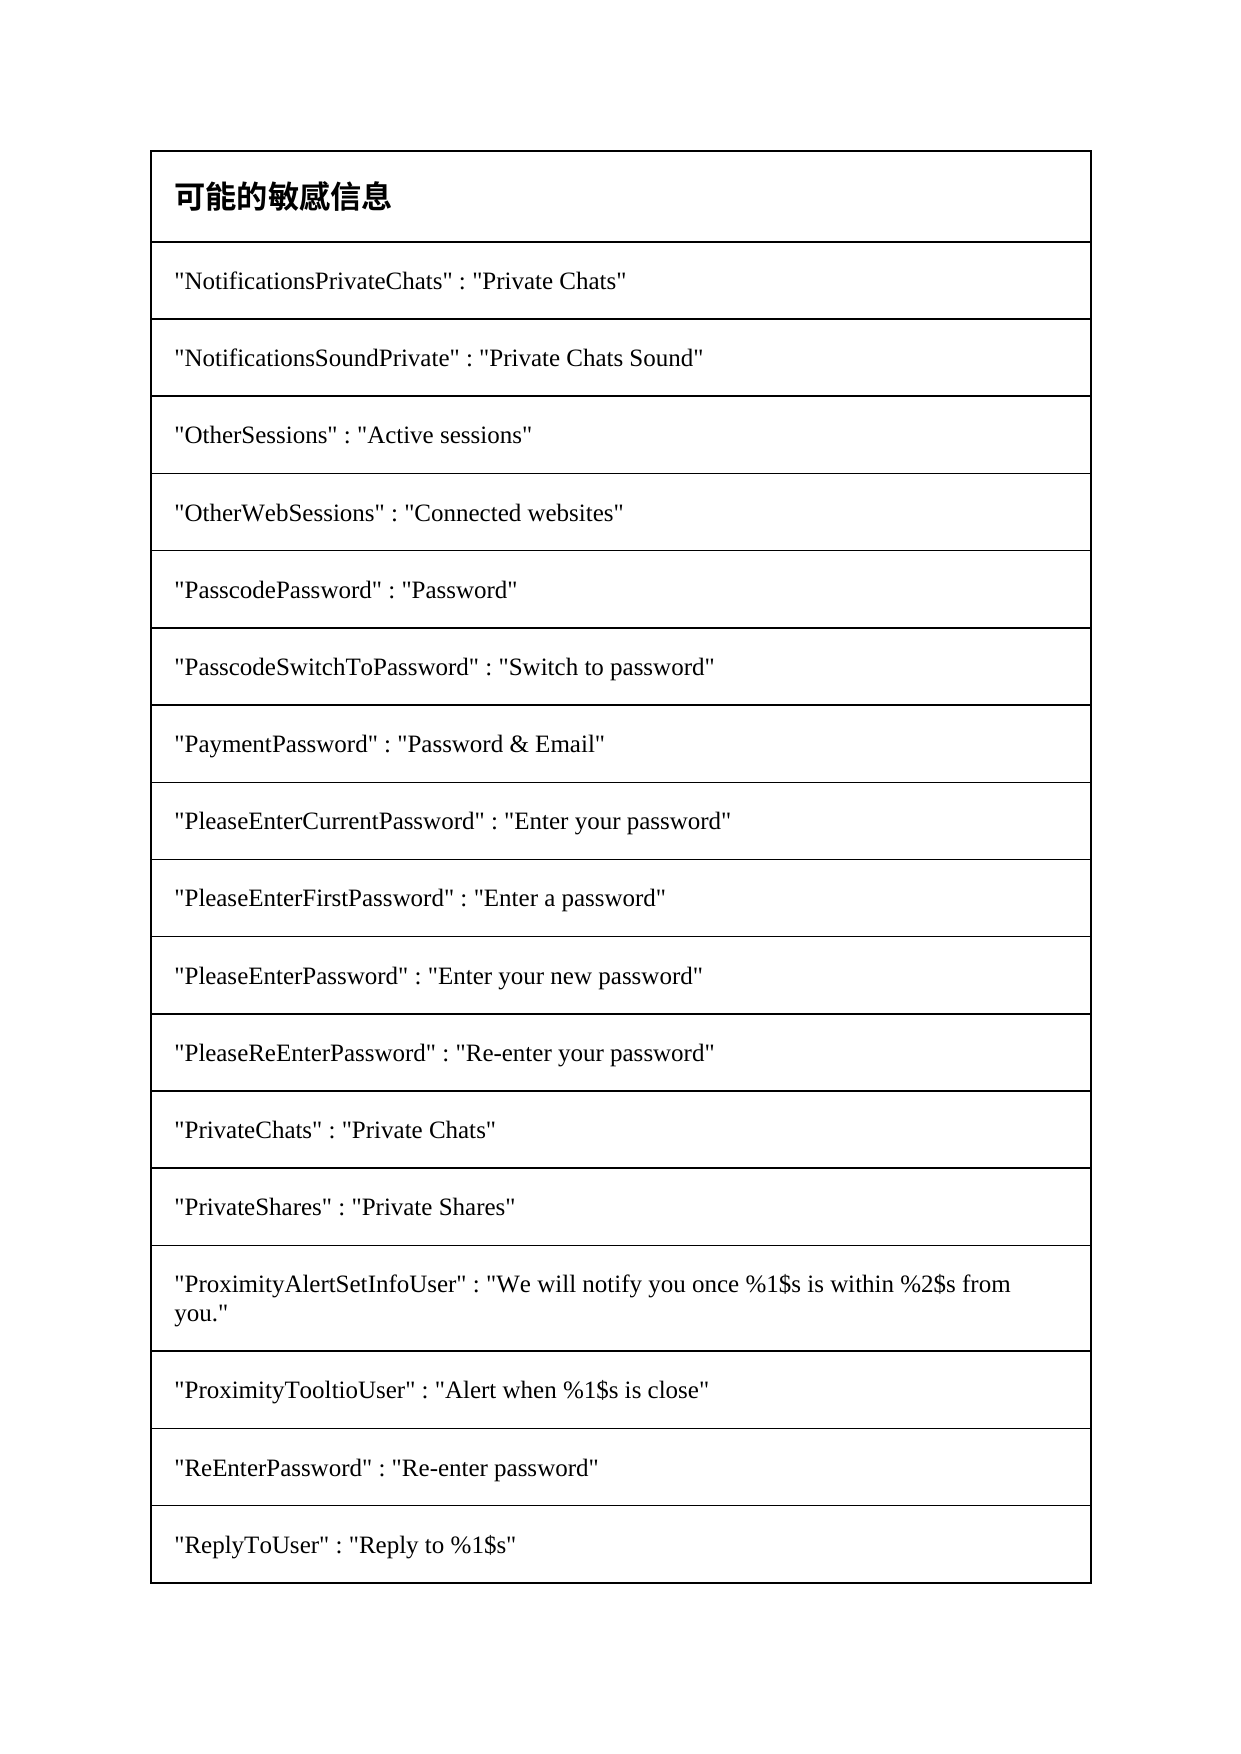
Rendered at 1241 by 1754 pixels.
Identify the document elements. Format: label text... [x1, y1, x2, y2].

table_cell "NotificationsPrivateChats" : "Private Chats" [152, 243, 1090, 318]
table_cell "PaymentPassword" : "Password & Email" [152, 706, 1090, 781]
table_cell "PleaseReEnterPassword" : "Re-enter your password" [152, 1015, 1090, 1090]
table_cell "ProximityAlertSetInfoUser" : "We will notify you once %1$s is within %2$s from you." [152, 1246, 1090, 1350]
table_cell "PleaseEnterFirstPassword" : "Enter a password" [152, 860, 1090, 936]
table_cell "ReEnterPassword" : "Re-enter password" [152, 1429, 1090, 1505]
table_cell "PleaseEnterCurrentPassword" : "Enter your password" [152, 783, 1090, 858]
table_cell "PrivateChats" : "Private Chats" [152, 1092, 1090, 1167]
table_cell "ProximityTooltioUser" : "Alert when %1$s is close" [152, 1352, 1090, 1428]
table_cell "OtherSessions" : "Active sessions" [152, 397, 1090, 473]
table_cell "OtherWebSessions" : "Connected websites" [152, 474, 1090, 550]
table_cell "PleaseEnterPassword" : "Enter your new password" [152, 937, 1090, 1013]
table_cell "PasscodeSwitchToPassword" : "Switch to password" [152, 629, 1090, 704]
table_cell "ReplyToUser" : "Reply to %1$s" [152, 1506, 1090, 1582]
table_cell "PasscodePassword" : "Password" [152, 551, 1090, 627]
table_cell "NotificationsSoundPrivate" : "Private Chats Sound" [152, 320, 1090, 395]
table_cell "PrivateShares" : "Private Shares" [152, 1169, 1090, 1244]
table_header 可能的敏感信息 [152, 152, 1090, 241]
